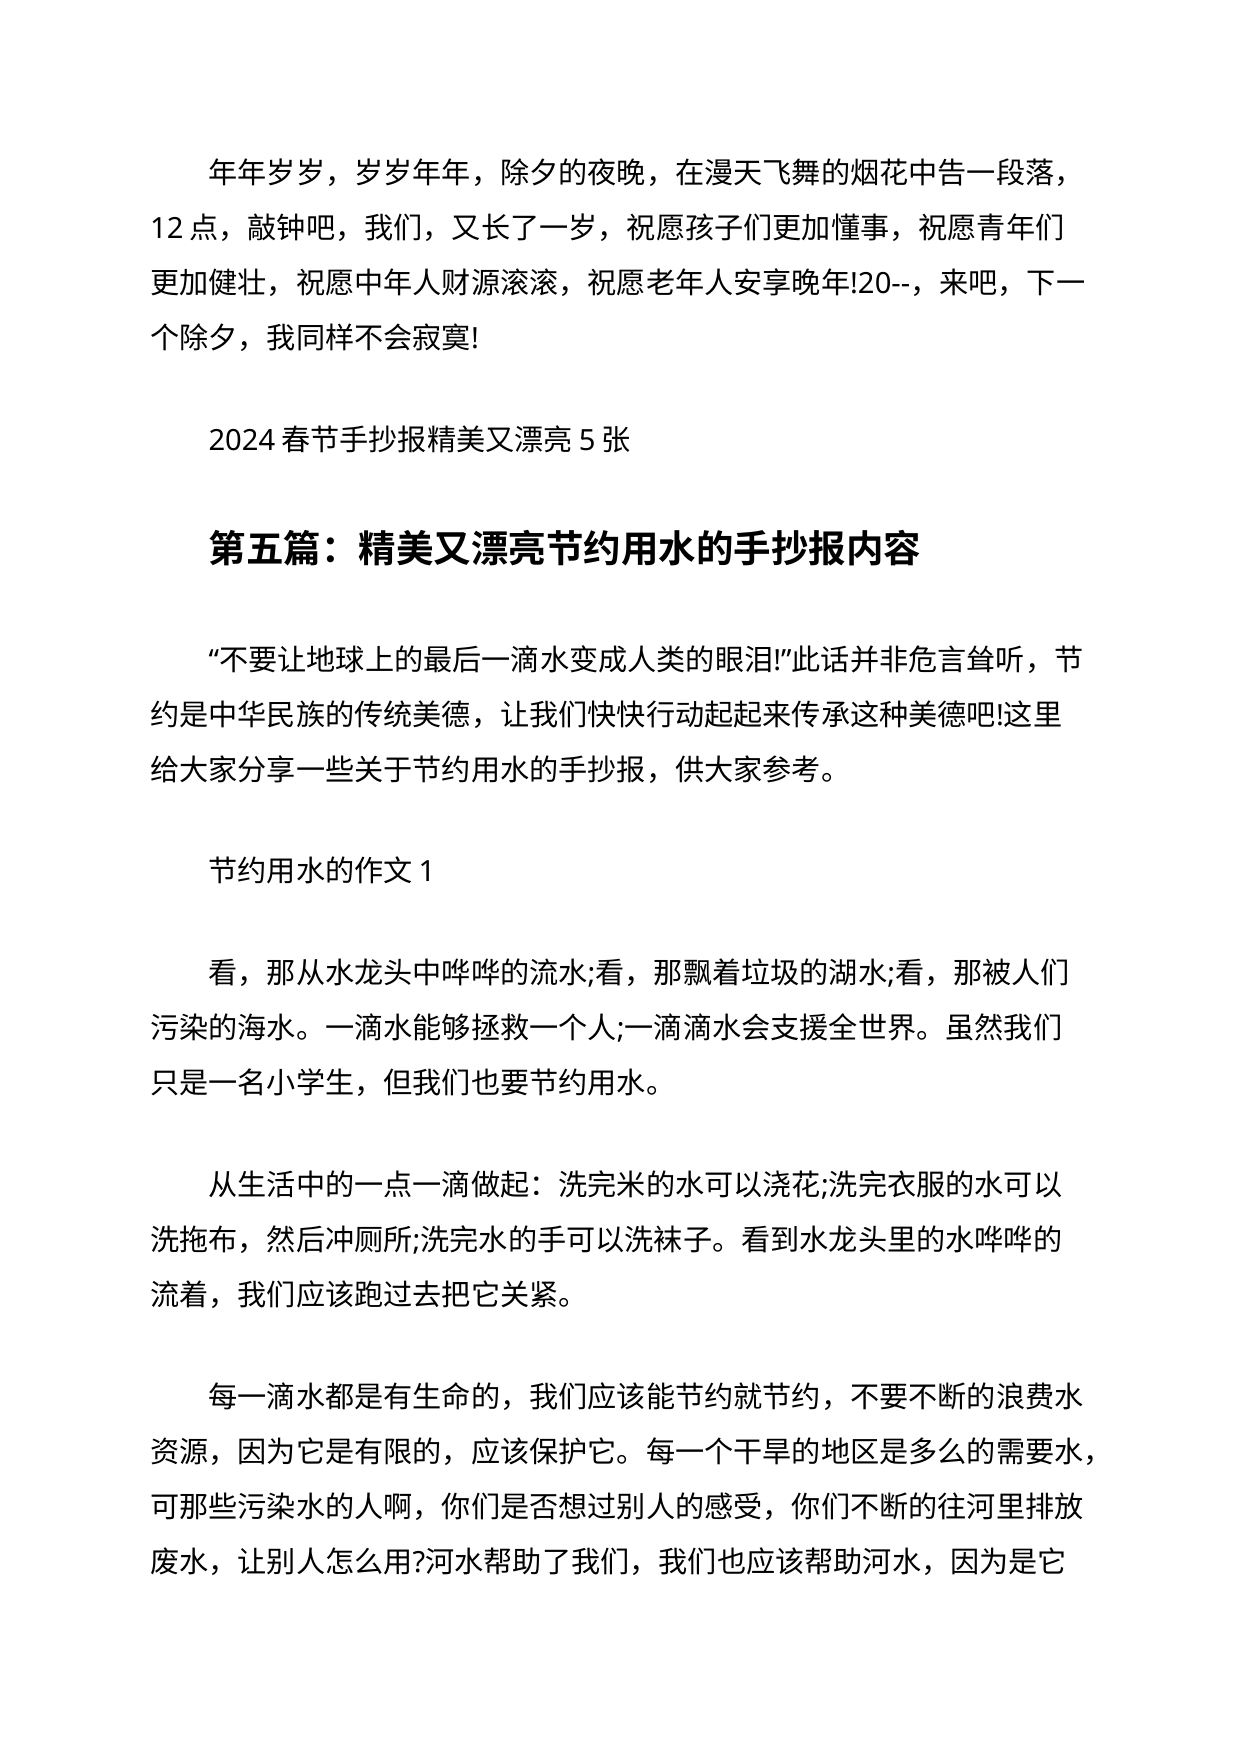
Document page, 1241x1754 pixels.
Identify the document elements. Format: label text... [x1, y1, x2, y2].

text 2024春节手抄报精美又漂亮5张 [150, 417, 1090, 459]
text 看，那从水龙头中哗哗的流水;看，那飘着垃圾的湖水;看，那被人们污染的海水。一滴水能够拯救一个人;一滴滴水会支援全世界。虽然我们只是一名小学生，但我们也要节约用水。 [150, 950, 1090, 1102]
text 从生活中的一点一滴做起：洗完米的水可以浇花;洗完衣服的水可以洗拖布，然后冲厕所;洗完水的手可以洗袜子。看到水龙头里的水哗哗的流着，我们应该跑过去把它关紧。 [150, 1162, 1090, 1314]
text 年年岁岁，岁岁年年，除夕的夜晚，在漫天飞舞的烟花中告一段落，12点，敲钟吧，我们，又长了一岁，祝愿孩子们更加懂事，祝愿青年们更加健壮，祝愿中年人财源滚滚，祝愿老年人安享晚年!20--，来吧，下一个除夕，我同样不会寂寞! [150, 150, 1090, 357]
text 节约用水的作文1 [150, 848, 1090, 890]
text “不要让地球上的最后一滴水变成人类的眼泪!”此话并非危言耸听，节约是中华民族的传统美德，让我们快快行动起起来传承这种美德吧!这里给大家分享一些关于节约用水的手抄报，供大家参考。 [150, 636, 1090, 788]
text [150, 1373, 1090, 1581]
text 第五篇：精美又漂亮节约用水的手抄报内容 [150, 519, 1090, 573]
